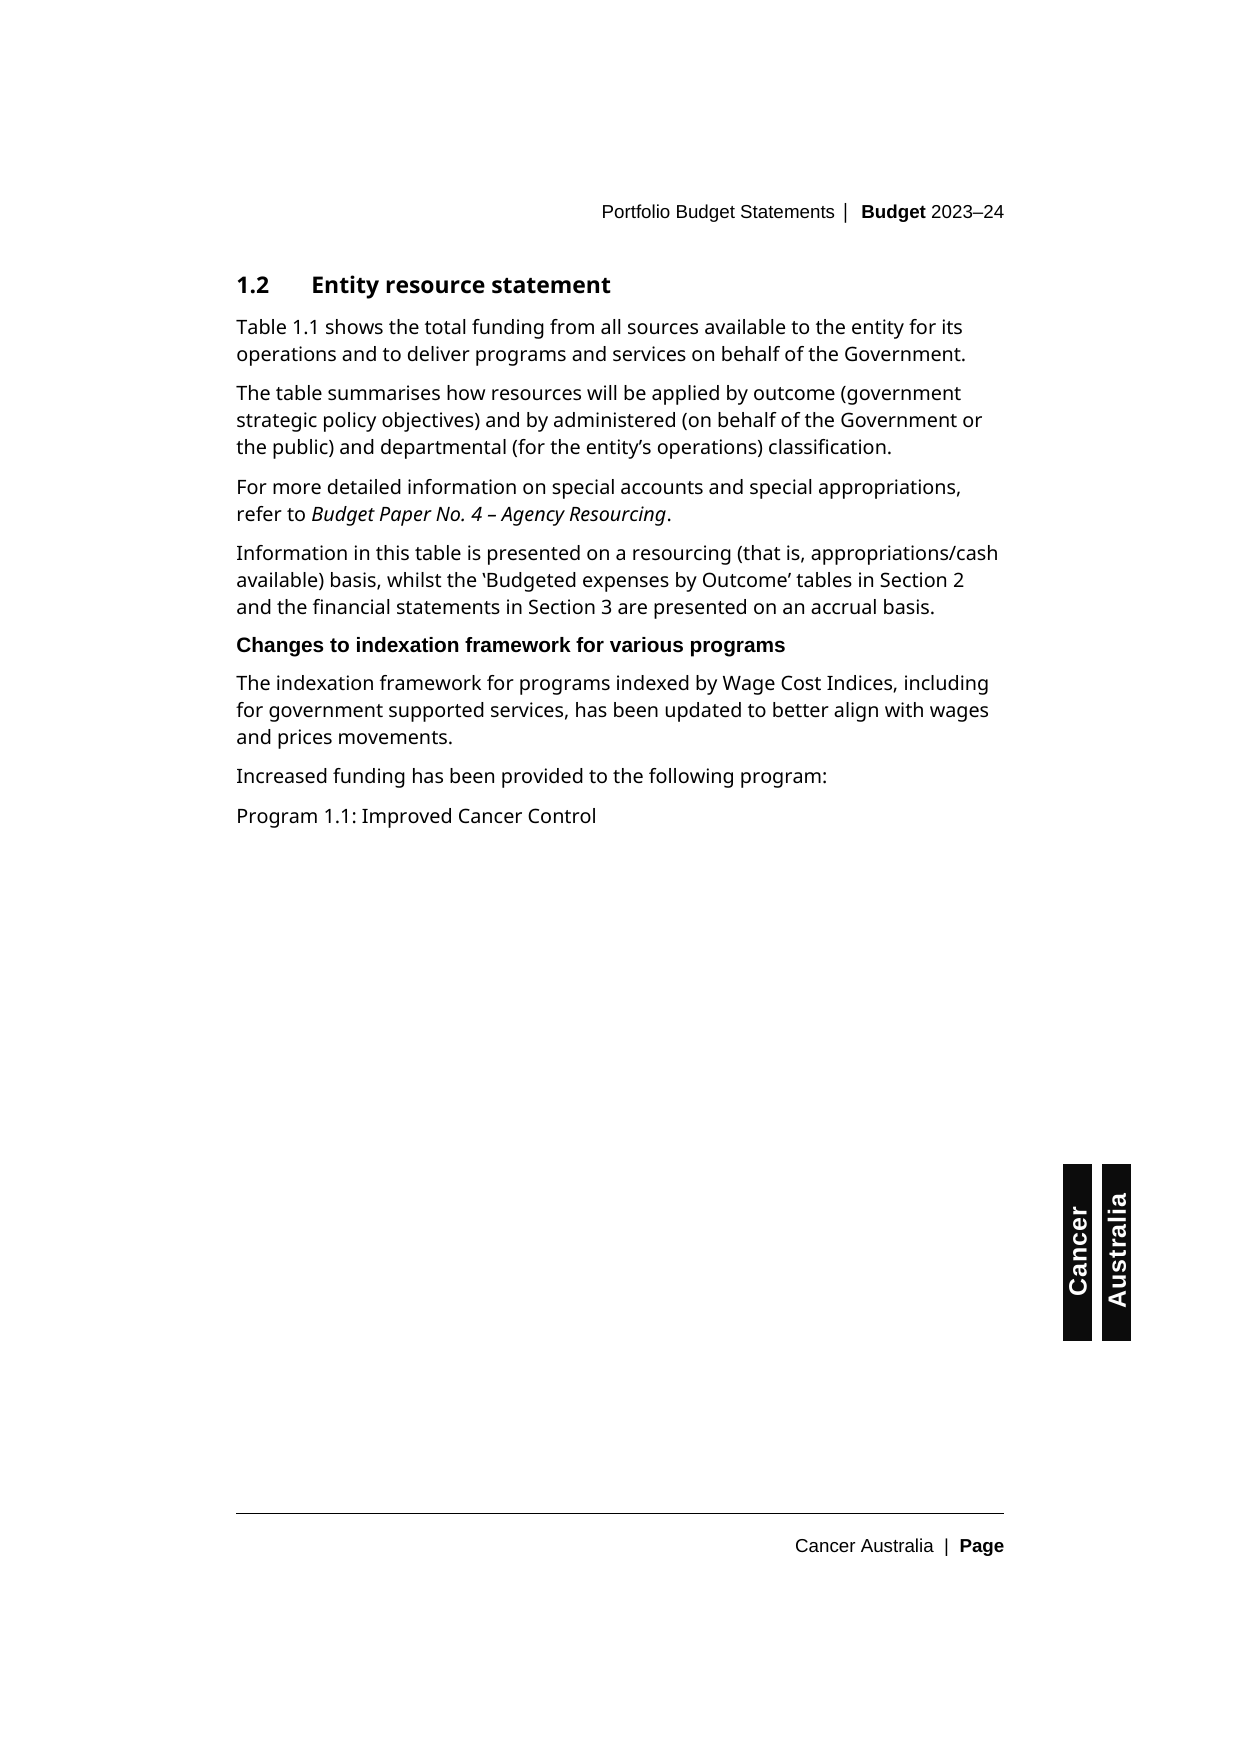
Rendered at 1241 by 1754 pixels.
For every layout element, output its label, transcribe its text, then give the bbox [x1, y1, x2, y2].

text The indexation framework for programs indexed by Wage Cost Indices, including for government supported services, has been updated to better align with wages and prices movements. [236, 669, 1004, 750]
text The table summarises how resources will be applied by outcome (government strategic policy objectives) and by administered (on behalf of the Government or the public) and departmental (for the entity’s operations) classification. [236, 379, 1004, 461]
subtitle Changes to indexation framework for various programs [236, 633, 1004, 657]
text Table 1.1 shows the total funding from all sources available to the entity for its operations and to deliver programs and services on behalf of the Government. [236, 313, 1004, 367]
subtitle 1.2 Entity resource statement [236, 269, 1004, 301]
text Information in this table is presented on a resourcing (that is, appropriations/cash available) basis, whilst the ‛Budgeted expenses by Outcome’ tables in Section 2 and the financial statements in Section 3 are presented on an accrual basis. [236, 539, 1004, 620]
text Increased funding has been provided to the following program: [236, 763, 1004, 790]
text Program 1.1: Improved Cancer Control [236, 802, 1004, 829]
text For more detailed information on special accounts and special appropriations, refer to Budget Paper No. 4 – Agency Resourcing. [236, 473, 1004, 527]
